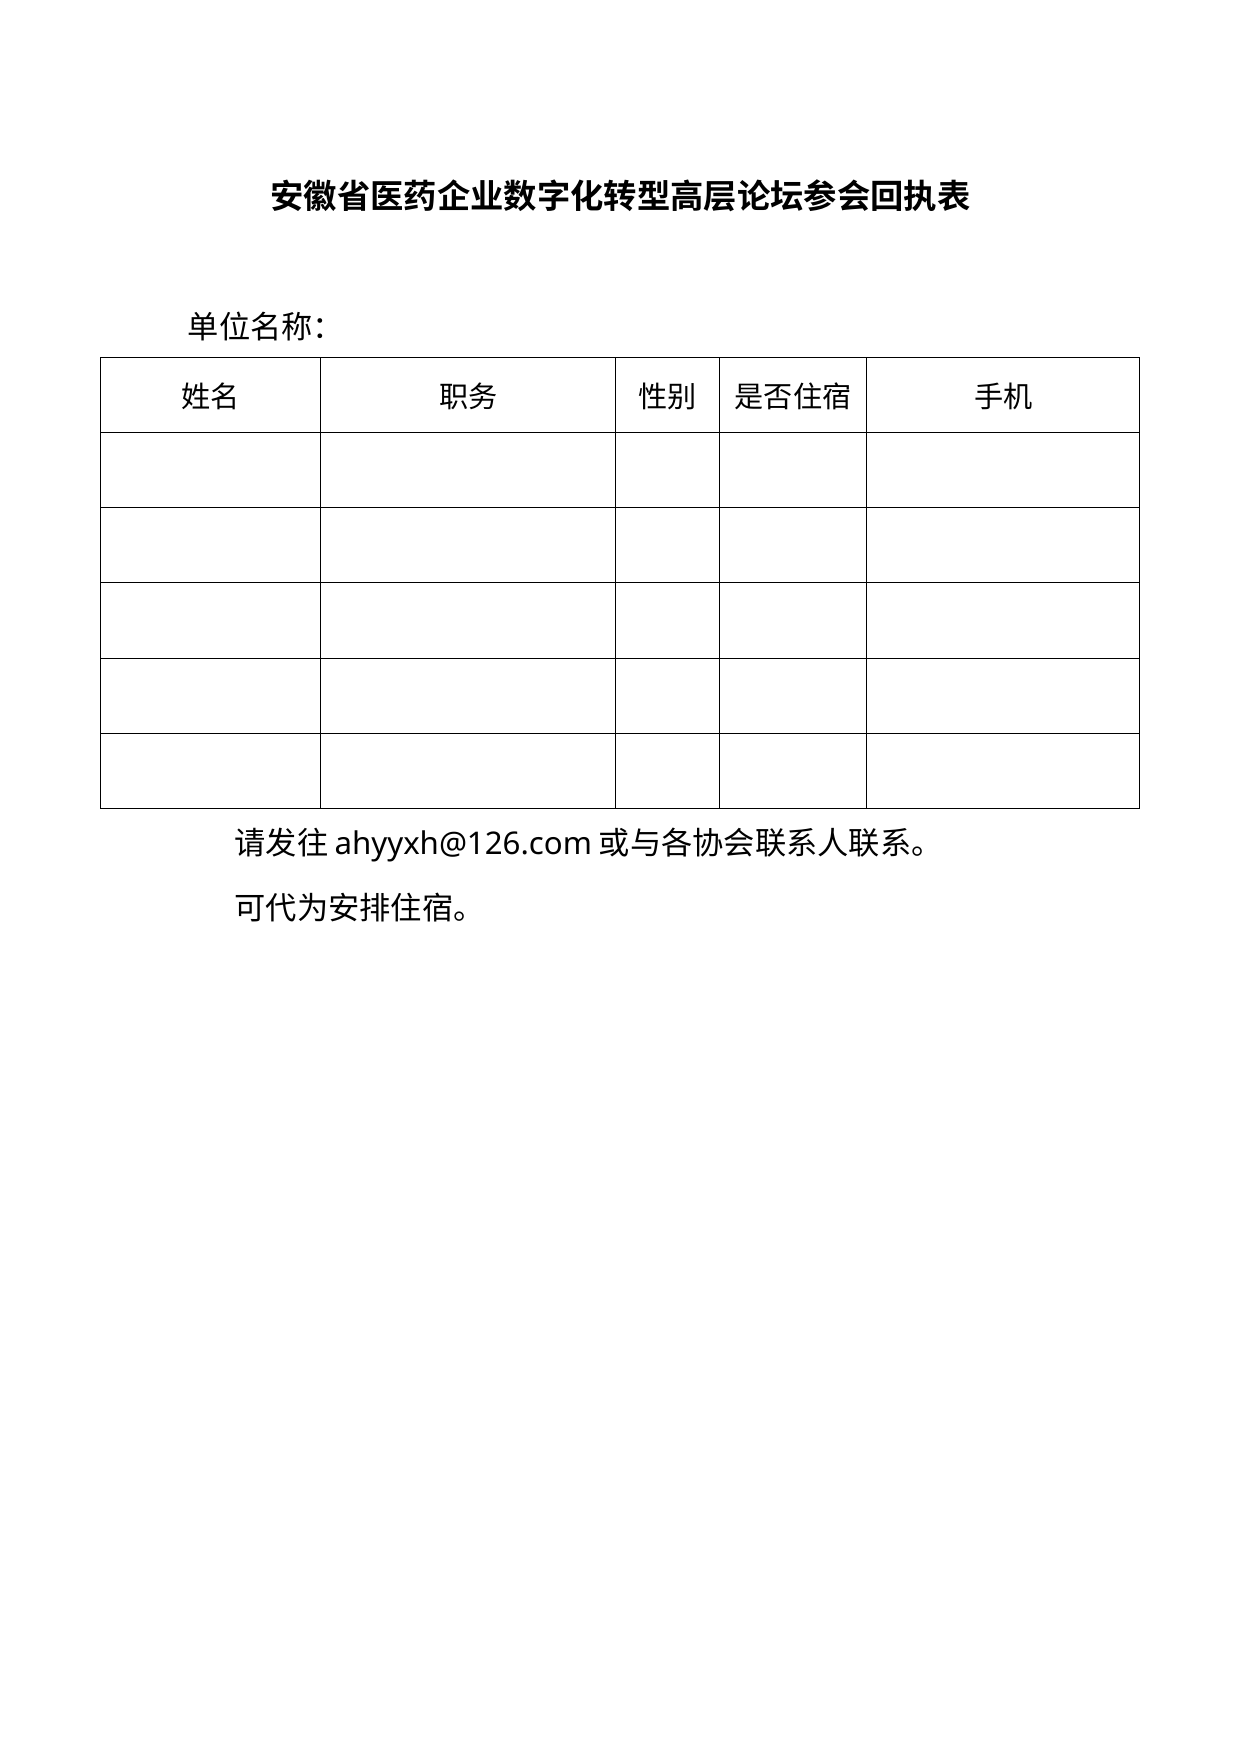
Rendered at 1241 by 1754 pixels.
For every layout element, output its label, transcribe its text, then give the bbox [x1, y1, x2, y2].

table_header 职务 [321, 358, 615, 432]
text 请发往ahyyxh@126.com或与各协会联系人联系。 [187, 809, 1053, 874]
table_cell [867, 433, 1139, 507]
table_cell [101, 734, 320, 808]
table_cell [720, 659, 866, 732]
table_cell [867, 734, 1139, 808]
table_header 手机 [867, 358, 1139, 432]
text 安徽省医药企业数字化转型高层论坛参会回执表 [187, 162, 1053, 227]
table_cell [101, 433, 320, 507]
table_header 是否住宿 [720, 358, 866, 432]
table_cell [720, 583, 866, 657]
table_cell [321, 508, 615, 582]
table_cell [101, 659, 320, 732]
table_cell [321, 583, 615, 657]
table_header 姓名 [101, 358, 320, 432]
table_cell [720, 734, 866, 808]
table_cell [867, 659, 1139, 732]
text 单位名称： [188, 292, 1053, 357]
table_cell [321, 734, 615, 808]
table_cell [616, 734, 719, 808]
table_cell [867, 508, 1139, 582]
table_cell [321, 433, 615, 507]
text 可代为安排住宿。 [187, 874, 1053, 939]
table_cell [867, 583, 1139, 657]
table_cell [616, 433, 719, 507]
table_cell [720, 508, 866, 582]
table_cell [101, 508, 320, 582]
table_cell [321, 659, 615, 732]
table_cell [616, 583, 719, 657]
table_cell [616, 659, 719, 732]
table_header 性别 [616, 358, 719, 432]
table_cell [101, 583, 320, 657]
table_cell [616, 508, 719, 582]
table_cell [720, 433, 866, 507]
